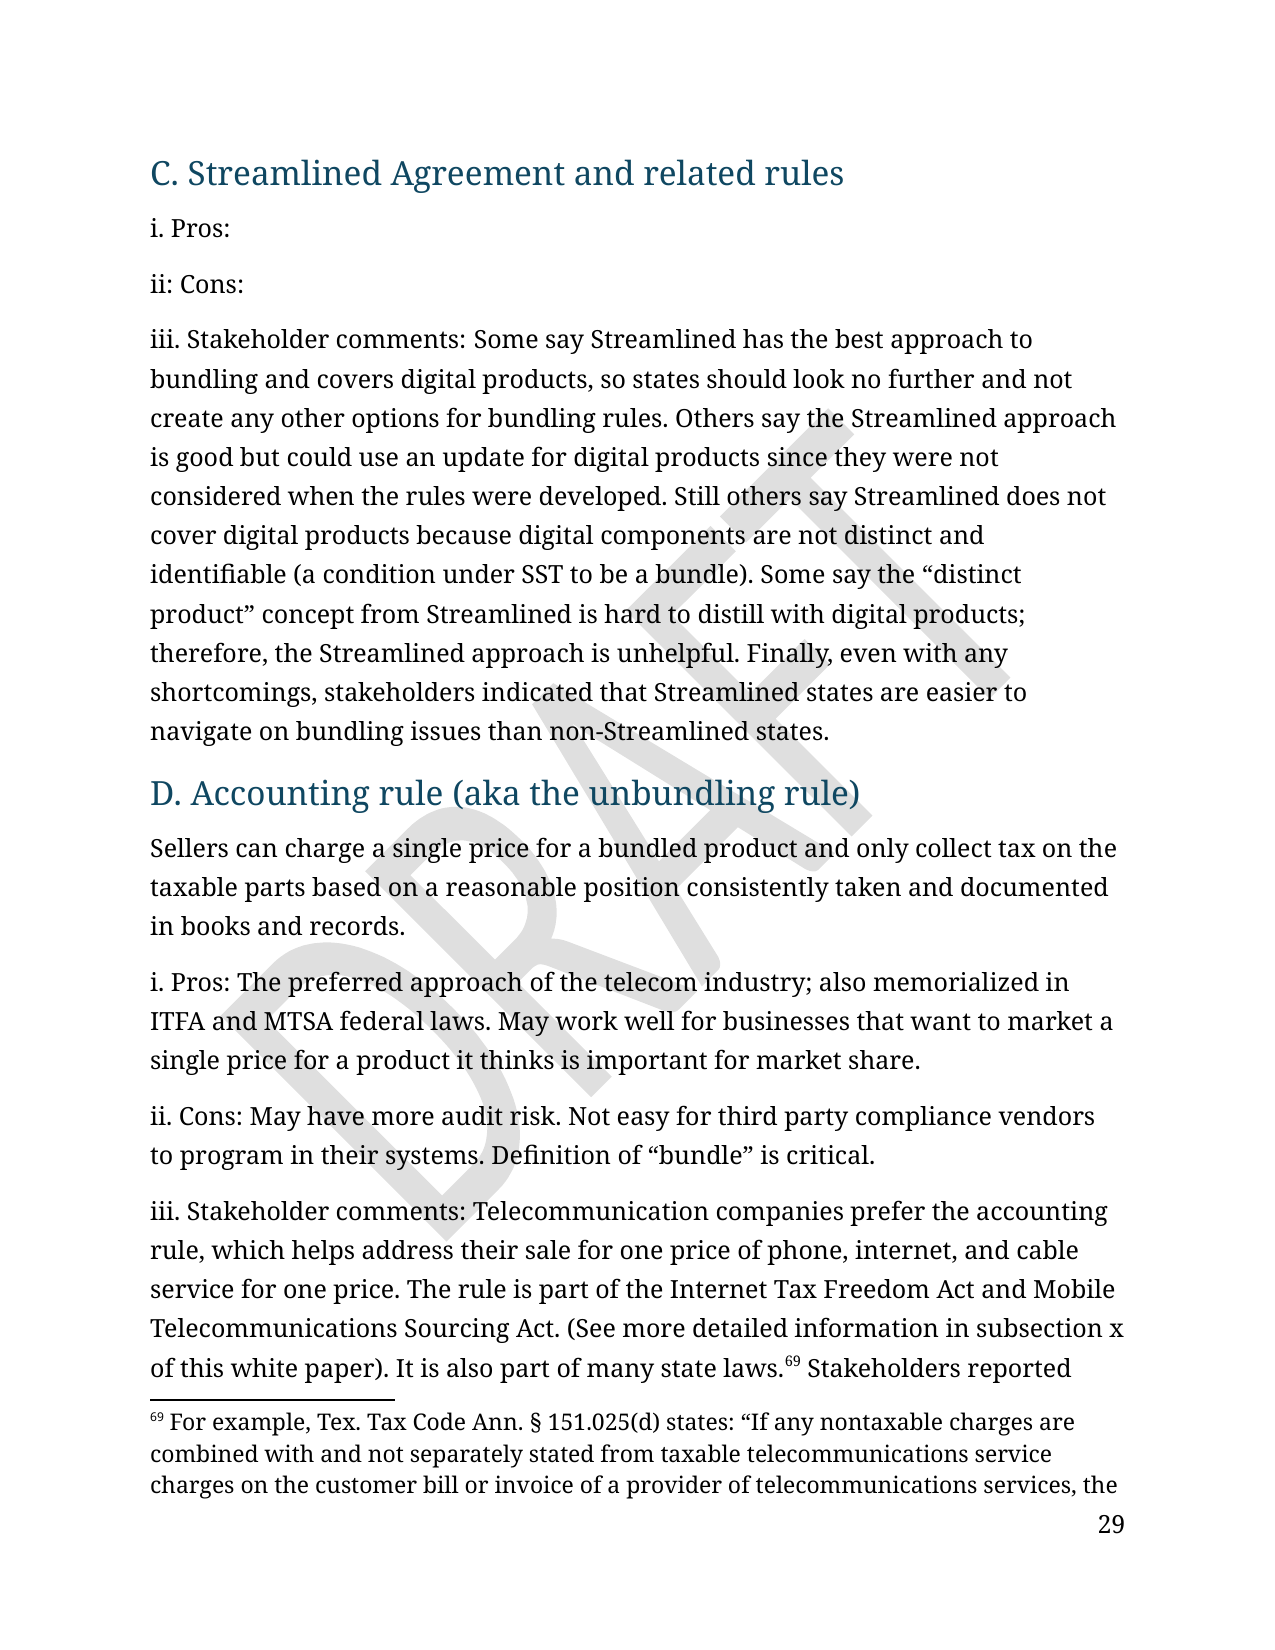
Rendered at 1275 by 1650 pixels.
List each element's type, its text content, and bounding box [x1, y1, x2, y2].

subtitle C. Streamlined Agreement and related rules [150, 150, 1125, 195]
text iii. Stakeholder comments: Some say Streamlined has the best approach to bundling and covers digital products, so states should look no further and not create any other options for bundling rules. Others say the Streamlined approach is good but could use an update for digital products since they were not considered when the rules were developed. Still others say Streamlined does not cover digital products because digital components are not distinct and identifiable (a condition under SST to be a bundle). Some say the “distinct product” concept from Streamlined is hard to distill with digital products; therefore, the Streamlined approach is unhelpful. Finally, even with any shortcomings, stakeholders indicated that Streamlined states are easier to navigate on bundling issues than non-Streamlined states. [150, 322, 1125, 748]
text i. Pros: The preferred approach of the telecom industry; also memorialized in ITFA and MTSA federal laws. May work well for businesses that want to market a single price for a product it thinks is important for market share. [150, 964, 1125, 1077]
subtitle D. Accounting rule (aka the unbundling rule) [150, 770, 1125, 815]
text Sellers can charge a single price for a bundled product and only collect tax on the taxable parts based on a reasonable position consistently taken and documented in books and records. [150, 830, 1125, 943]
text i. Pros: [150, 211, 1125, 244]
text ii. Cons: May have more audit risk. Not easy for third party compliance vendors to program in their systems. Definition of “bundle” is critical. [150, 1098, 1125, 1172]
text ii: Cons: [150, 266, 1125, 300]
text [150, 1193, 1125, 1384]
